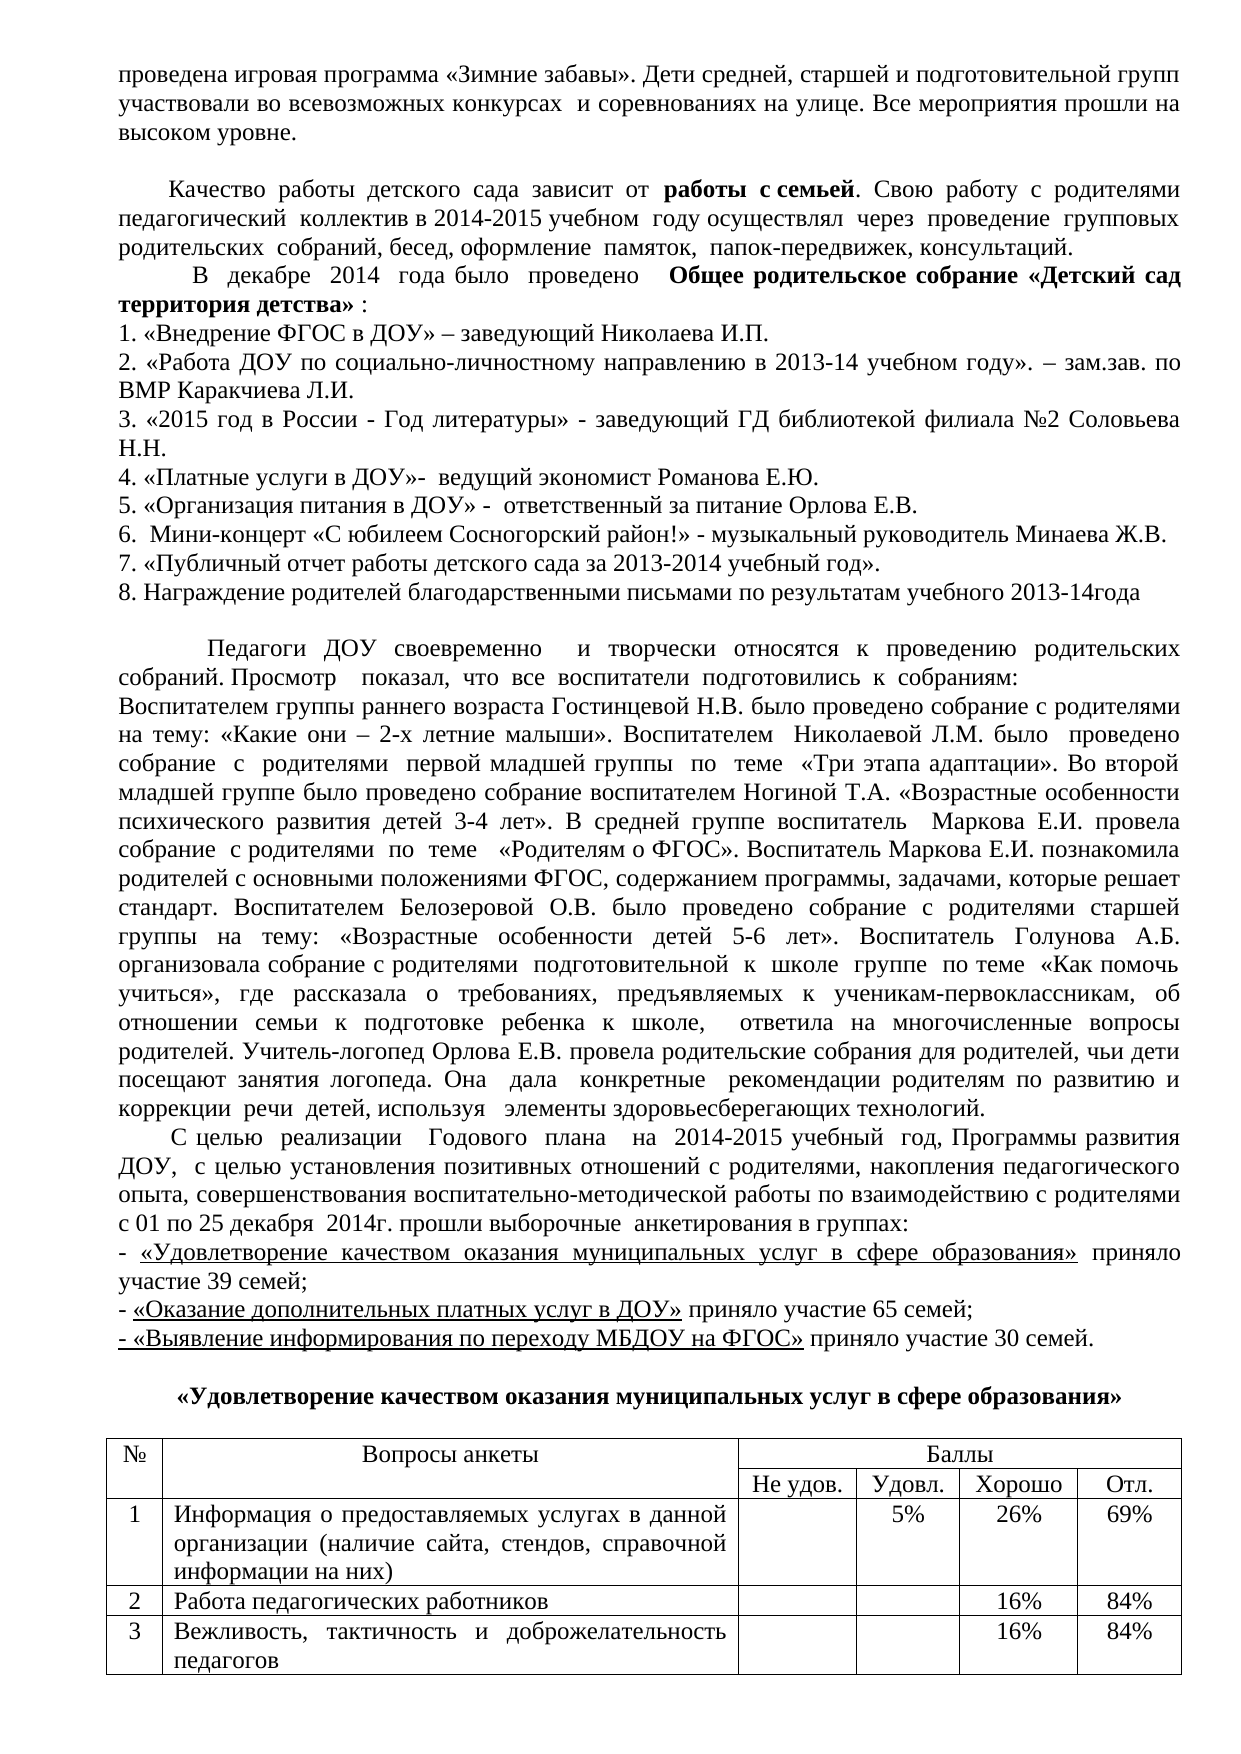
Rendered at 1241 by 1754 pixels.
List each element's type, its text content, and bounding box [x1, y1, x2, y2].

table_cell 69% [1078, 1499, 1181, 1585]
text - «Выявление информирования по переходу МБДОУ на ФГОС» приняло участие 30 семей. [118, 1323, 1181, 1352]
text В декабре 2014 года было проведено Общее родительское собрание «Детский сад территория детства» : [118, 260, 1181, 318]
table_cell Вежливость, тактичность и доброжелательность педагогов [163, 1616, 738, 1673]
table_cell 3 [107, 1616, 162, 1673]
text Воспитателем группы раннего возраста Гостинцевой Н.В. было проведено собрание с родителями на тему: «Какие они – 2-х летние малыши». Воспитателем Николаевой Л.М. было проведено собрание с родителями первой младшей группы по теме «Три этапа адаптации». Во второй младшей группе было проведено собрание воспитателем Ногиной Т.А. «Возрастные особенности психического развития детей 3-4 лет». В средней группе воспитатель Маркова Е.И. провела собрание с родителями по теме «Родителям о ФГОС». Воспитатель Маркова Е.И. познакомила родителей с основными положениями ФГОС, содержанием программы, задачами, которые решает стандарт. Воспитателем Белозеровой О.В. было проведено собрание с родителями старшей группы на тему: «Возрастные особенности детей 5-6 лет». Воспитатель Голунова А.Б. организовала собрание с родителями подготовительной к школе группе по теме «Как помочь учиться», где рассказала о требованиях, предъявляемых к ученикам-первоклассникам, об отношении семьи к подготовке ребенка к школе, ответила на многочисленные вопросы родителей. Учитель-логопед Орлова Е.В. провела родительские собрания для родителей, чьи дети посещают занятия логопеда. Она дала конкретные рекомендации родителям по развитию и коррекции речи детей, используя элементы здоровьесберегающих технологий. [118, 691, 1181, 1122]
text 1. «Внедрение ФГОС в ДОУ» – заведующий Николаева И.П. [118, 318, 1181, 347]
text С целью реализации Годового плана на 2014-2015 учебный год, Программы развития ДОУ, с целью установления позитивных отношений с родителями, накопления педагогического опыта, совершенствования воспитательно-методической работы по взаимодействию с родителями с 01 по 25 декабря 2014г. прошли выборочные анкетирования в группах: [118, 1122, 1181, 1237]
table_cell 84% [1078, 1616, 1181, 1673]
table_cell [739, 1586, 856, 1615]
table_cell [857, 1616, 959, 1673]
table_cell Удовл. [857, 1469, 959, 1498]
table_cell Хорошо [960, 1469, 1077, 1498]
text 5. «Организация питания в ДОУ» - ответственный за питание Орлова Е.В. [118, 490, 1181, 519]
text 3. «2015 год в России - Год литературы» - заведующий ГД библиотекой филиала №2 Соловьева Н.Н. [118, 404, 1181, 462]
table_cell [739, 1499, 856, 1585]
table_header № [107, 1439, 162, 1498]
text - «Оказание дополнительных платных услуг в ДОУ» приняло участие 65 семей; [118, 1294, 1181, 1323]
table_cell Работа педагогических работников [163, 1586, 738, 1615]
table_cell 84% [1078, 1586, 1181, 1615]
table_cell [857, 1586, 959, 1615]
table_cell 5% [857, 1499, 959, 1585]
text 4. «Платные услуги в ДОУ»- ведущий экономист Романова Е.Ю. [118, 462, 1181, 490]
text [118, 59, 1181, 145]
table_cell Отл. [1078, 1469, 1181, 1498]
table_cell Не удов. [739, 1469, 856, 1498]
text 8. Награждение родителей благодарственными письмами по результатам учебного 2013-14года [118, 577, 1181, 605]
table_header Баллы [739, 1439, 1181, 1468]
table_cell [739, 1616, 856, 1673]
text - «Удовлетворение качеством оказания муниципальных услуг в сфере образования» приняло участие 39 семей; [118, 1237, 1181, 1294]
table_cell 26% [960, 1499, 1077, 1585]
text Качество работы детского сада зависит от работы с семьей. Свою работу с родителями педагогический коллектив в 2014-2015 учебном году осуществлял через проведение групповых родительских собраний, бесед, оформление памяток, папок-передвижек, консультаций. [118, 174, 1181, 260]
text 2. «Работа ДОУ по социально-личностному направлению в 2013-14 учебном году». – зам.зав. по ВМР Каракчиева Л.И. [118, 347, 1181, 404]
table_cell 16% [960, 1616, 1077, 1673]
table_cell 16% [960, 1586, 1077, 1615]
text «Удовлетворение качеством оказания муниципальных услуг в сфере образования» [118, 1381, 1181, 1409]
text 6. Мини-концерт «С юбилеем Сосногорский район!» - музыкальный руководитель Минаева Ж.В. [118, 519, 1181, 548]
text Педагоги ДОУ своевременно и творчески относятся к проведению родительских собраний. Просмотр показал, что все воспитатели подготовились к собраниям: [118, 633, 1181, 691]
text 7. «Публичный отчет работы детского сада за 2013-2014 учебный год». [118, 548, 1181, 577]
table_cell Информация о предоставляемых услугах в данной организации (наличие сайта, стендов, справочной информации на них) [163, 1499, 738, 1585]
table_header Вопросы анкеты [163, 1439, 738, 1498]
table_cell 1 [107, 1499, 162, 1585]
table_cell 2 [107, 1586, 162, 1615]
